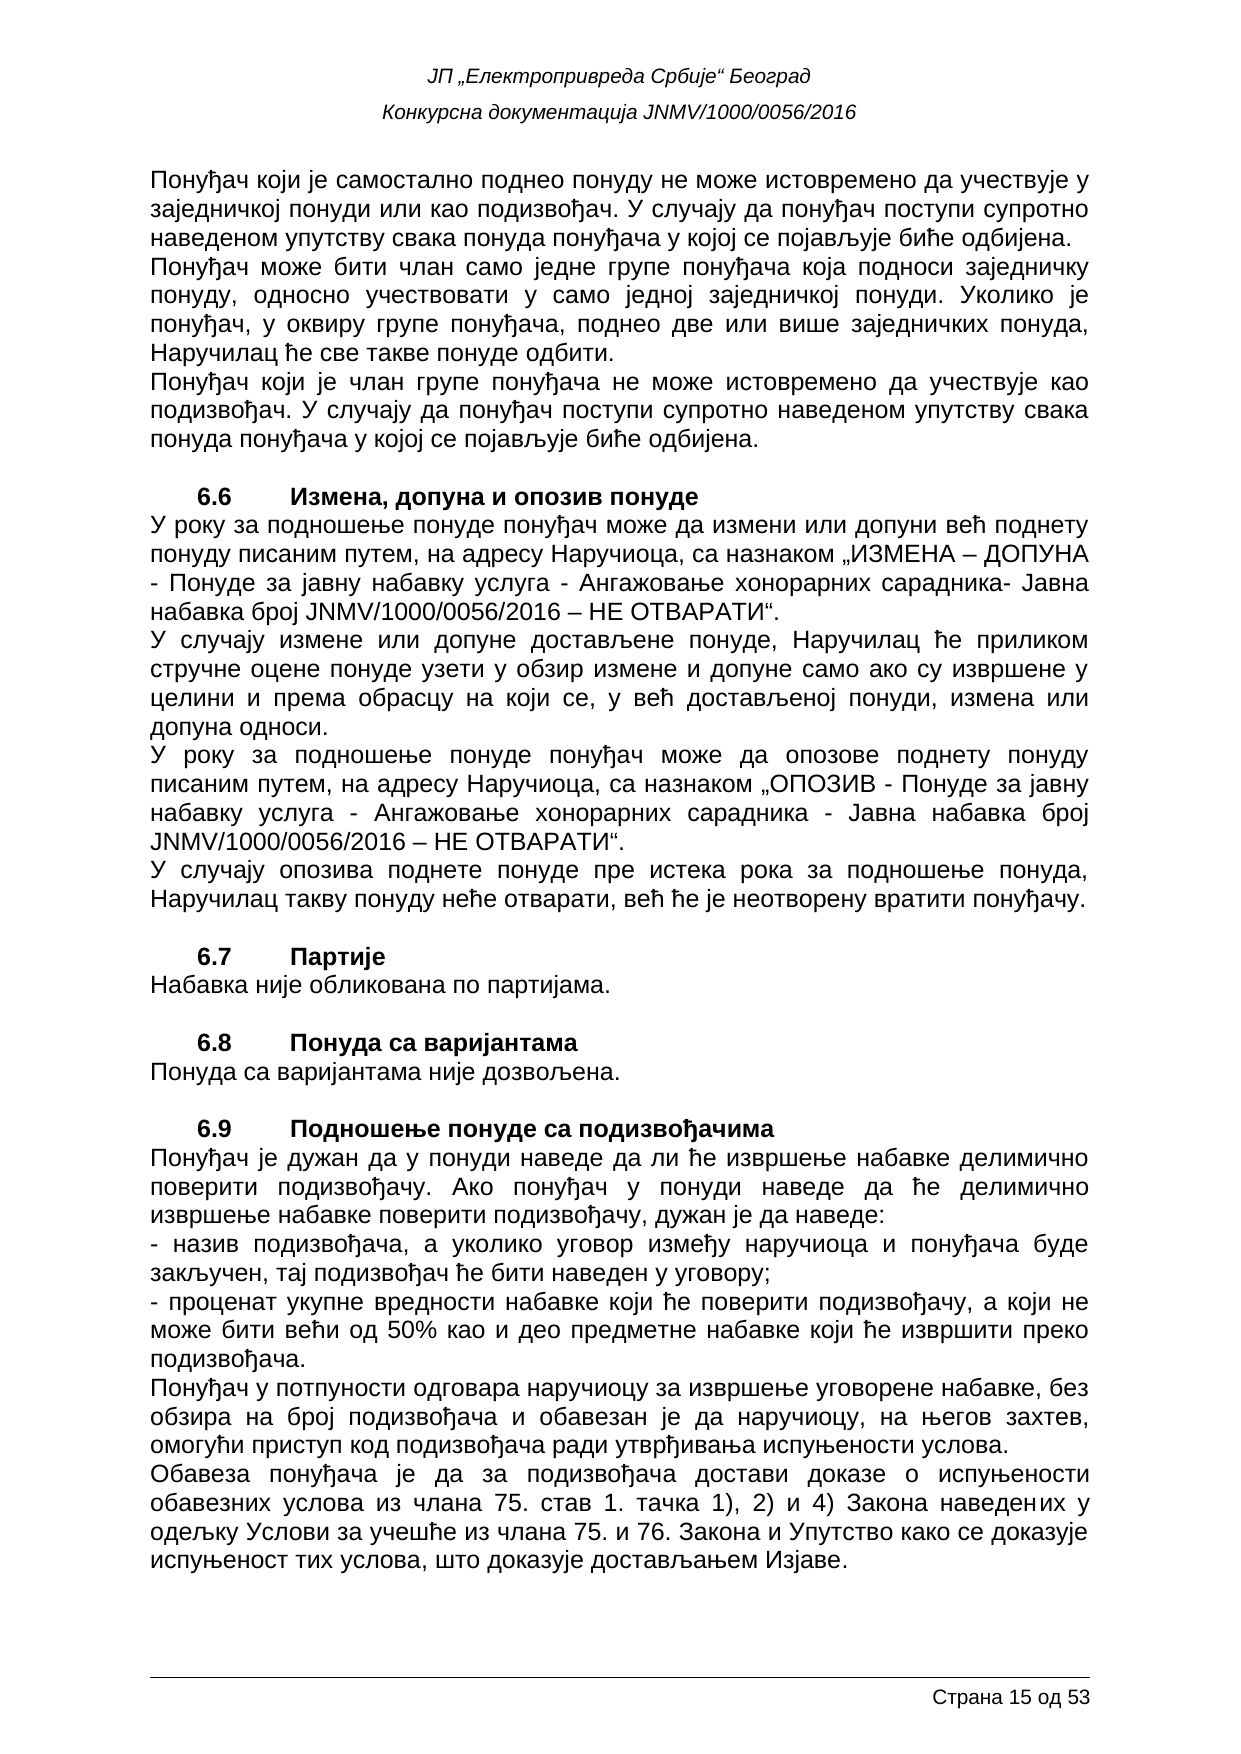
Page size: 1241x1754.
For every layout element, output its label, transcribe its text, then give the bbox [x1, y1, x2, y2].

text Понуђач у потпуности одговара наручиоцу за извршење уговорене набавке, без обзира на број подизвођача и обавезан је да наручиоцу, на његов захтев, омогући приступ код подизвођача ради утврђивања испуњености услова. [150, 1373, 1090, 1459]
text Понуђач који је самостално поднео понуду не може истовремено да учествује у заједничкој понуди или као подизвођач. У случају да понуђач поступи супротно наведеном упутству свака понуда понуђача у којој се појављује биће одбијена. [150, 165, 1090, 252]
text - проценат укупне вредности набавке који ће поверити подизвођачу, а који не може бити већи од 50% као и део предметне набавке који ће извршити преко подизвођача. [150, 1287, 1090, 1373]
text У року за подношење понуде понуђач може да измени или допуни већ поднету понуду писаним путем, на адресу Наручиоца, са назнаком „ИЗМЕНА – ДОПУНА - Понуде за јавну набавку услуга - Ангажовање хонорарних сарадника- Јавна набавка број JNMV/1000/0056/2016 – НЕ ОТВАРАТИ“. [150, 510, 1090, 625]
text - назив подизвођача, а уколико уговор између наручиоца и понуђача буде закључен, тај подизвођач ће бити наведен у уговору; [150, 1229, 1090, 1287]
text Понуђач може бити члан само једне групе понуђача која подноси заједничку понуду, односно учествовати у само једној заједничкој понуди. Уколико је понуђач, у оквиру групе понуђача, поднео две или више заједничких понуда, Наручилац ће све такве понуде одбити. [150, 252, 1090, 367]
text Набавка није обликована по партијама. [150, 970, 1090, 999]
text У случају опозива поднете понуде пре истека рока за подношење понуда, Наручилац такву понуду неће отварати, већ ће је неотворену вратити понуђачу. [150, 855, 1090, 913]
text Понуђач који је члан групе понуђача не може истовремено да учествује као подизвођач. У случају да понуђач поступи супротно наведеном упутству свака понуда понуђача у којој се појављује биће одбијена. [150, 367, 1090, 453]
text У случају измене или допуне достављене понуде, Наручилац ће приликом стручне оцене понуде узети у обзир измене и допуне само ако су извршене у целини и према обрасцу на који се, у већ достављеној понуди, измена или допуна односи. [150, 625, 1090, 740]
list Партије [197, 942, 1090, 970]
list Измена, допуна и опозив понуде [197, 482, 1090, 510]
list Понуда са варијантама [197, 1028, 1090, 1057]
text Понуђач је дужан да у понуди наведе да ли ће извршење набавке делимично поверити подизвођачу. Ако понуђач у понуди наведе да ће делимично извршење набавке поверити подизвођачу, дужан је да наведе: [150, 1143, 1090, 1229]
list Подношење понуде са подизвођачима [197, 1114, 1090, 1143]
text Обавеза понуђача је да за подизвођача достави доказе о испуњености обавезних услова из члана 75. став 1. тачка 1), 2) и 4) Закона наведених у одељку Услови за учешће из члана 75. и 76. Закона и Упутство како се доказује испуњеност тих услова, што доказује достављањем Изјаве. [150, 1459, 1090, 1574]
text У року за подношење понуде понуђач може да опозове поднету понуду писаним путем, на адресу Наручиоца, са назнаком „ОПОЗИВ - Понуде за јавну набавку услуга - Ангажовање хонорарних сарадника - Јавна набавка број JNMV/1000/0056/2016 – НЕ ОТВАРАТИ“. [150, 740, 1090, 855]
text Понуда са варијантама није дозвољена. [150, 1057, 1090, 1085]
